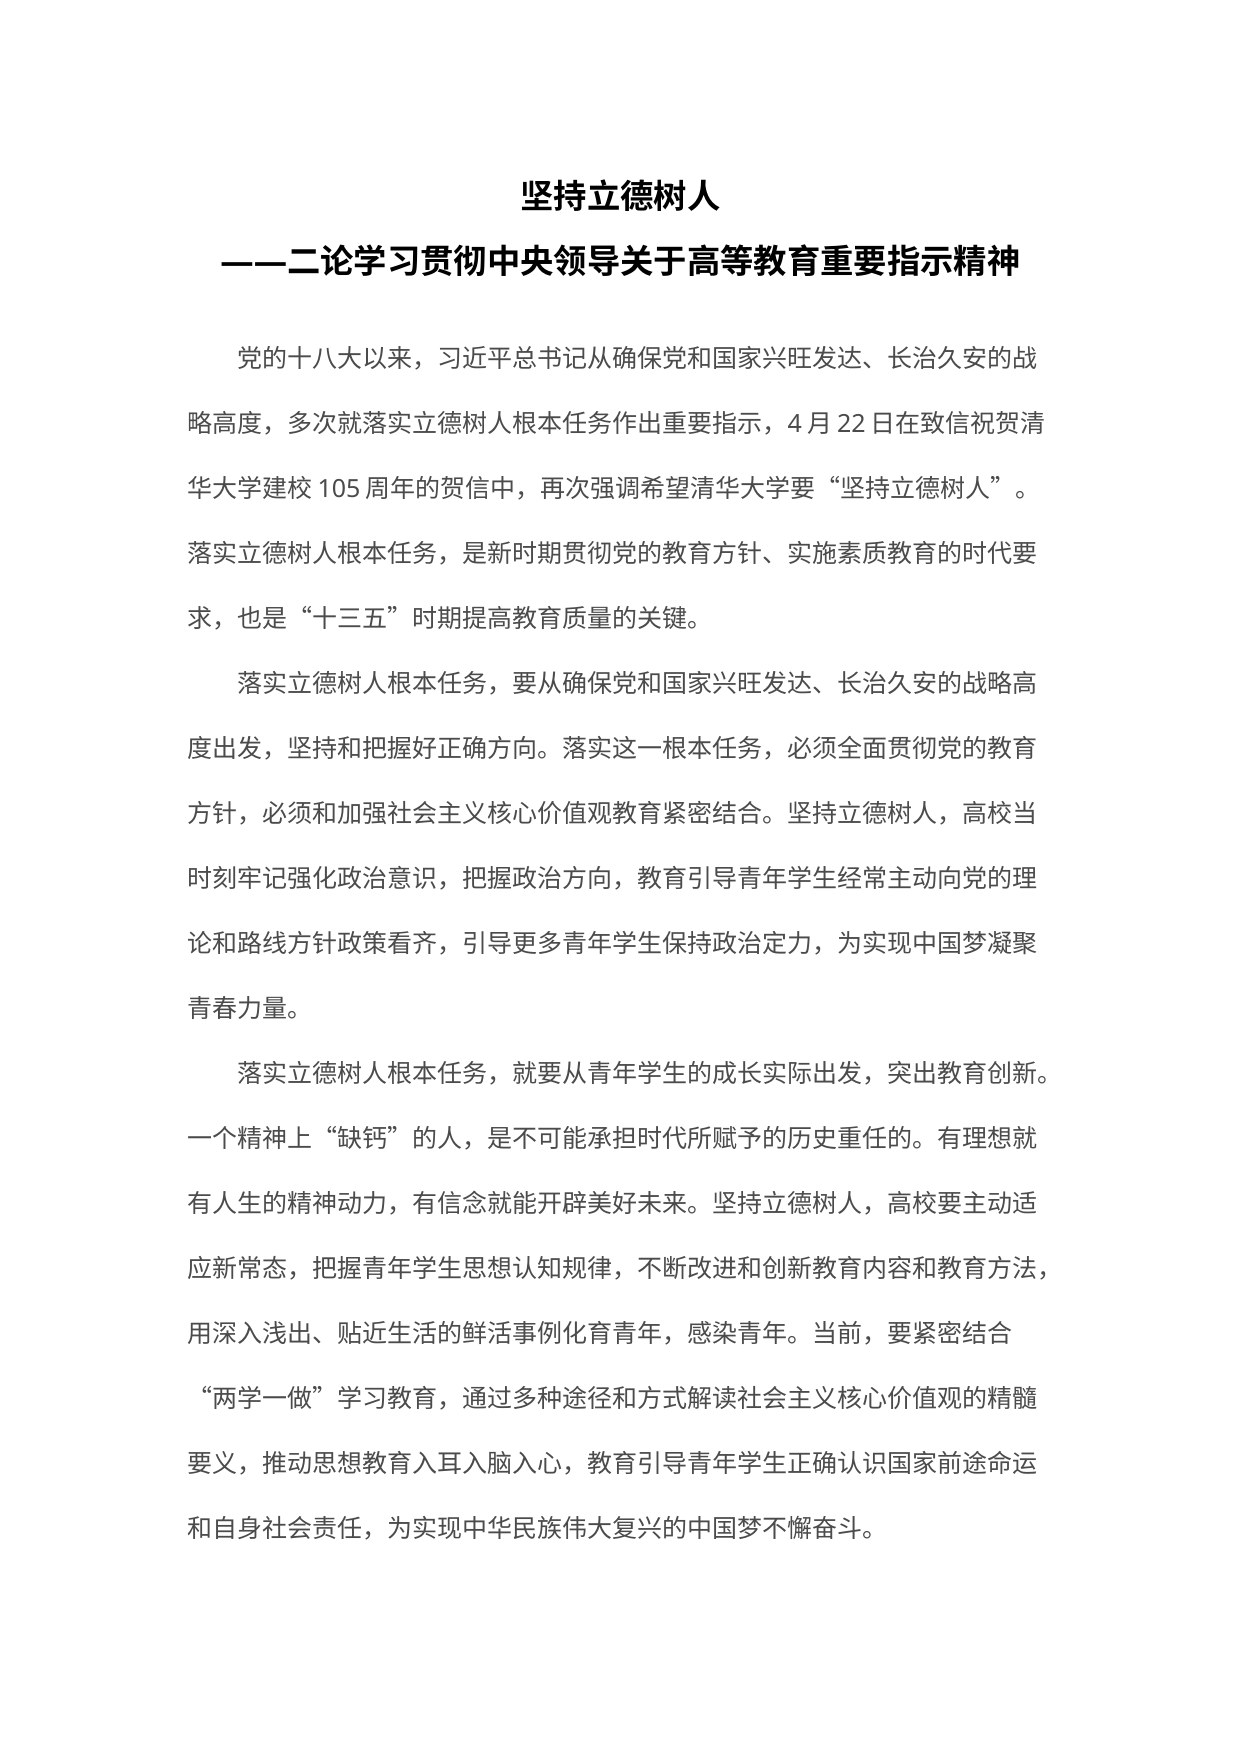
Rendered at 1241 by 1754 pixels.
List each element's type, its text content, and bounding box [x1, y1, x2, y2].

subtitle 坚持立德树人 [187, 162, 1053, 227]
subtitle ——二论学习贯彻中央领导关于高等教育重要指示精神 [187, 227, 1053, 292]
text 落实立德树人根本任务，要从确保党和国家兴旺发达、长治久安的战略高度出发，坚持和把握好正确方向。落实这一根本任务，必须全面贯彻党的教育方针，必须和加强社会主义核心价值观教育紧密结合。坚持立德树人，高校当时刻牢记强化政治意识，把握政治方向，教育引导青年学生经常主动向党的理论和路线方针政策看齐，引导更多青年学生保持政治定力，为实现中国梦凝聚青春力量。 [187, 649, 1053, 1039]
text 落实立德树人根本任务，就要从青年学生的成长实际出发，突出教育创新。一个精神上“缺钙”的人，是不可能承担时代所赋予的历史重任的。有理想就有人生的精神动力，有信念就能开辟美好未来。坚持立德树人，高校要主动适应新常态，把握青年学生思想认知规律，不断改进和创新教育内容和教育方法，用深入浅出、贴近生活的鲜活事例化育青年，感染青年。当前，要紧密结合“两学一做”学习教育，通过多种途径和方式解读社会主义核心价值观的精髓要义，推动思想教育入耳入脑入心，教育引导青年学生正确认识国家前途命运和自身社会责任，为实现中华民族伟大复兴的中国梦不懈奋斗。 [187, 1039, 1053, 1559]
text 党的十八大以来，习近平总书记从确保党和国家兴旺发达、长治久安的战略高度，多次就落实立德树人根本任务作出重要指示，4月22日在致信祝贺清华大学建校105周年的贺信中，再次强调希望清华大学要“坚持立德树人”。落实立德树人根本任务，是新时期贯彻党的教育方针、实施素质教育的时代要求，也是“十三五”时期提高教育质量的关键。 [187, 324, 1053, 649]
